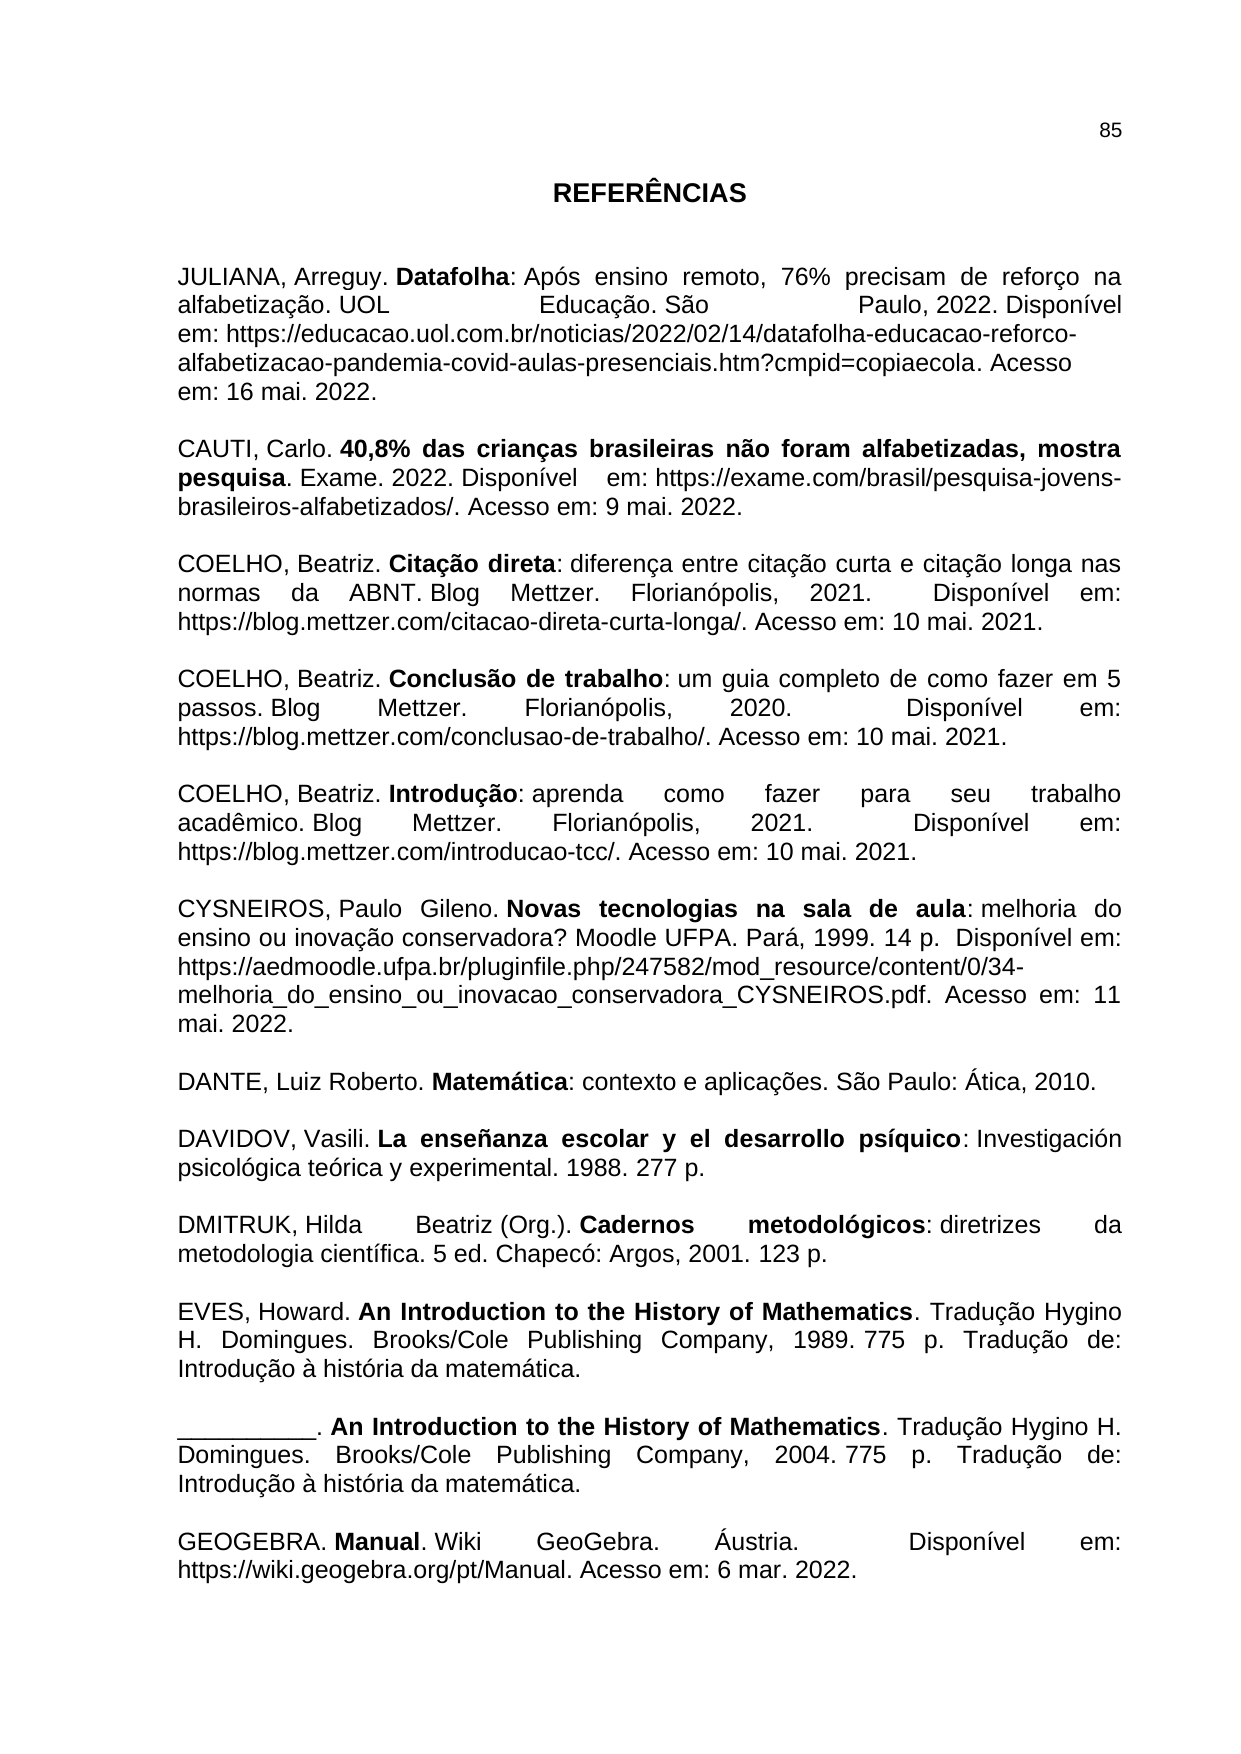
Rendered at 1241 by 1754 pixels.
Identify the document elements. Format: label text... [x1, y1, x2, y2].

text Coelho, Beatriz. Introdução: aprenda como fazer para seu trabalho acadêmico. Blog Mettzer. Florianópolis, 2021. Disponível em: https://blog.mettzer.com/introducao-tcc/. Acesso em: 10 mai. 2021. [177, 779, 1122, 865]
text Coelho, Beatriz. Citação direta: diferença entre citação curta e citação longa nas normas da ABNT. Blog Mettzer. Florianópolis, 2021. Disponível em: https://blog.mettzer.com/citacao-direta-curta-longa/. Acesso em: 10 mai. 2021. [177, 549, 1122, 635]
text Dante, Luiz Roberto. Matemática: contexto e aplicações. São Paulo: Ática, 2010. [177, 1067, 1122, 1095]
text __________. An Introduction to the History of Mathematics. Tradução Hygino H. Domingues. Brooks/Cole Publishing Company, 2004. 775 p. Tradução de: Introdução à história da matemática. [177, 1412, 1122, 1498]
text Coelho, Beatriz. Conclusão de trabalho: um guia completo de como fazer em 5 passos. Blog Mettzer. Florianópolis, 2020. Disponível em: https://blog.mettzer.com/conclusao-de-trabalho/. Acesso em: 10 mai. 2021. [177, 664, 1122, 750]
text Eves, Howard. An Introduction to the History of Mathematics. Tradução Hygino H. Domingues. Brooks/Cole Publishing Company, 1989. 775 p. Tradução de: Introdução à história da matemática. [177, 1297, 1122, 1383]
text CAUTI, Carlo. 40,8% das crianças brasileiras não foram alfabetizadas, mostra pesquisa. Exame. 2022. Disponível em: https://exame.com/brasil/pesquisa-jovens-brasileiros-alfabetizados/. Acesso em: 9 mai. 2022. [177, 434, 1122, 520]
title Referências [177, 177, 1122, 208]
text DMITRUK, Hilda Beatriz (Org.). Cadernos metodológicos: diretrizes da metodologia científica. 5 ed. Chapecó: Argos, 2001. 123 p. [177, 1210, 1122, 1268]
text Davidov, Vasili. La enseñanza escolar y el desarrollo psíquico: Investigación psicológica teórica y experimental. 1988. 277 p. [177, 1124, 1122, 1182]
text GeoGebra. Manual. Wiki GeoGebra. Áustria. Disponível em: https://wiki.geogebra.org/pt/Manual. Acesso em: 6 mar. 2022. [177, 1527, 1122, 1584]
text JULIANA, Arreguy. Datafolha: Após ensino remoto, 76% precisam de reforço na alfabetização. UOL Educação. São Paulo, 2022. Disponível em: https://educacao.uol.com.br/noticias/2022/02/14/datafolha-educacao-reforco-alfabetizacao-pandemia-covid-aulas-presenciais.htm?cmpid=copiaecola. Acesso em: 16 mai. 2022. [377, 319, 1122, 405]
text CYSNEIROS, Paulo Gileno. Novas tecnologias na sala de aula: melhoria do ensino ou inovação conservadora? Moodle UFPA. Pará, 1999. 14 p. Disponível em: https://aedmoodle.ufpa.br/pluginfile.php/247582/mod_resource/content/0/34-melhoria_do_ensino_ou_inovacao_conservadora_CYSNEIROS.pdf. Acesso em: 11 mai. 2022. [177, 894, 1122, 1038]
